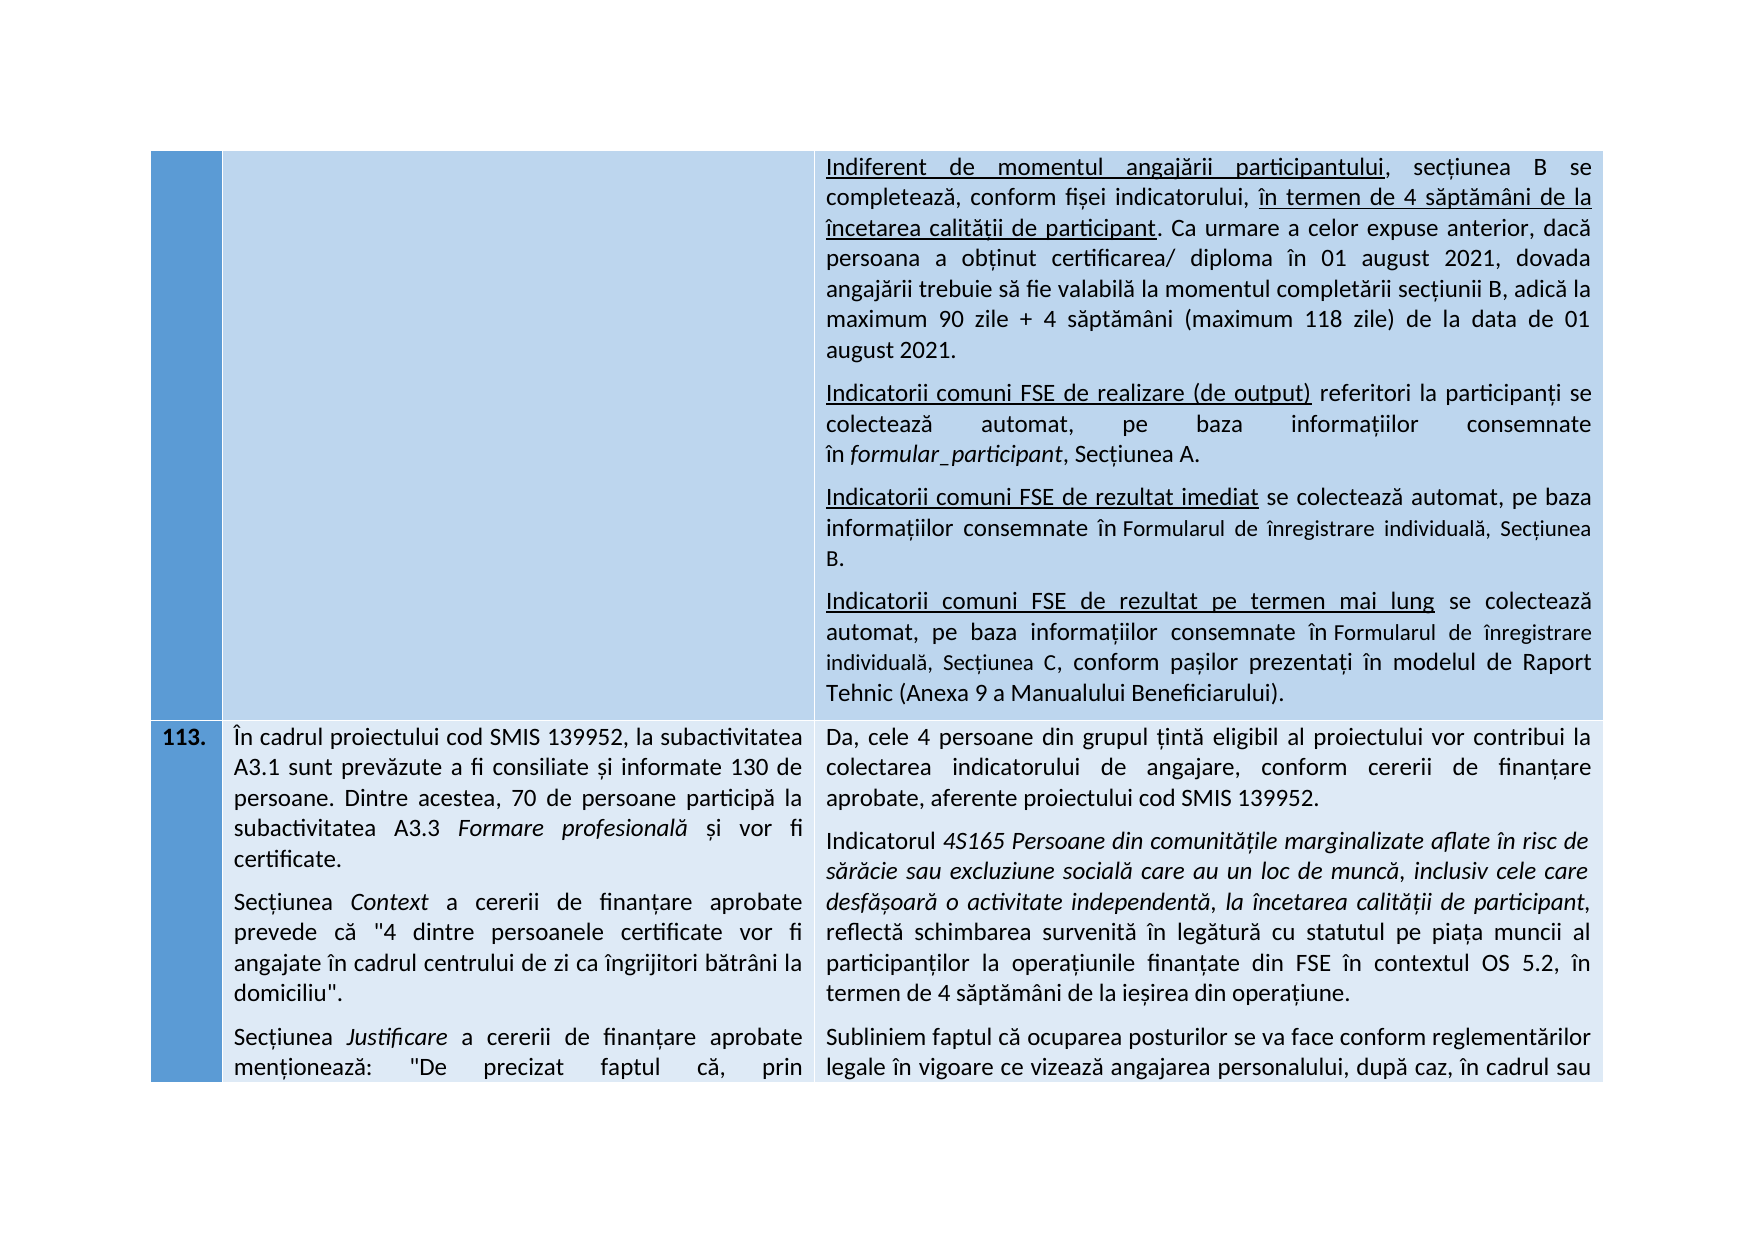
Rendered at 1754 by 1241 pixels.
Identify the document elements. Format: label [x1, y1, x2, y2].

table_cell [151, 151, 222, 720]
table_cell [151, 721, 222, 1082]
table_cell [223, 721, 814, 1082]
table_cell [815, 721, 1603, 1082]
table_cell [223, 151, 814, 720]
table_cell [815, 151, 1603, 720]
